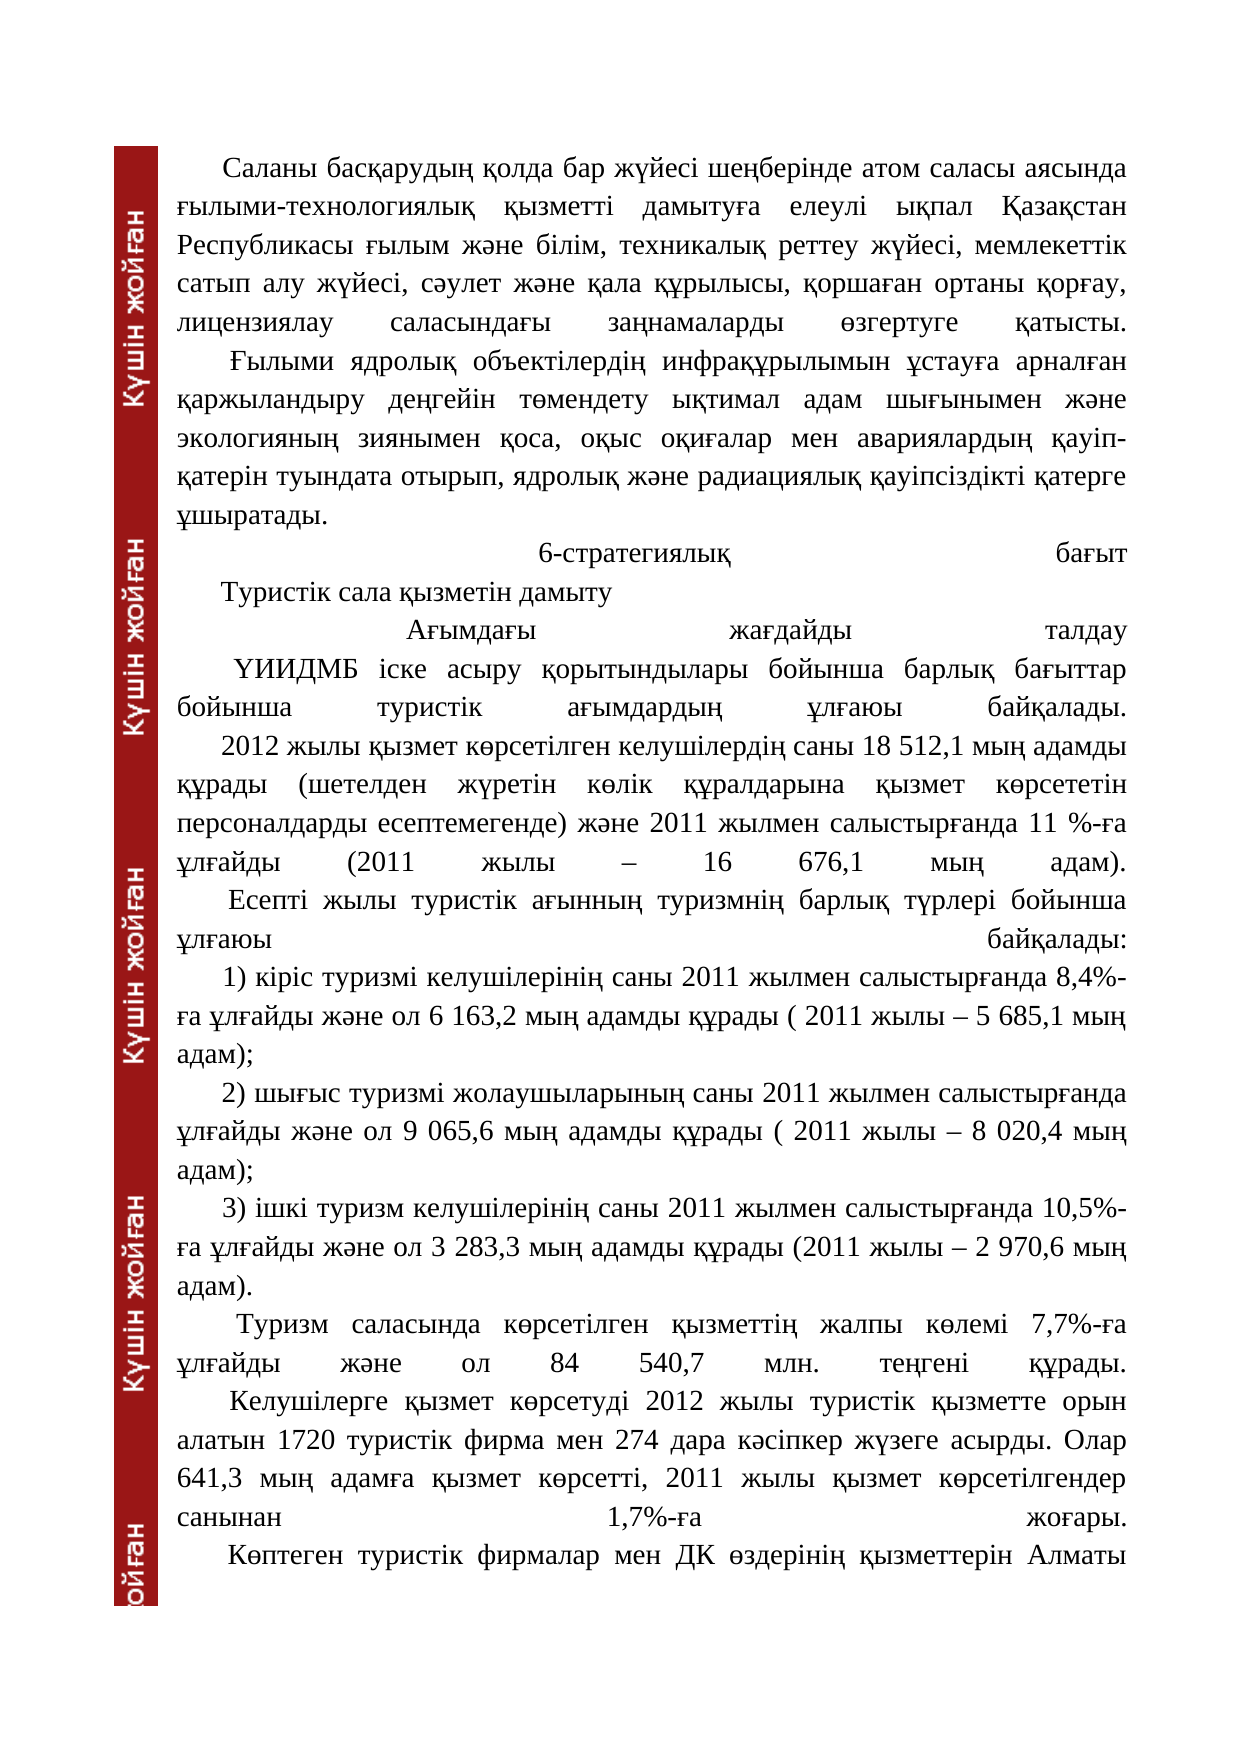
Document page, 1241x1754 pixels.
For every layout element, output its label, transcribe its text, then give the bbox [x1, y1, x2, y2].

picture [114, 530, 158, 535]
picture [114, 146, 158, 150]
picture [114, 1571, 158, 1606]
text 6-стратегиялық бағыт Туристік сала қызметін дамыту [112, 535, 1128, 607]
picture [114, 607, 158, 612]
